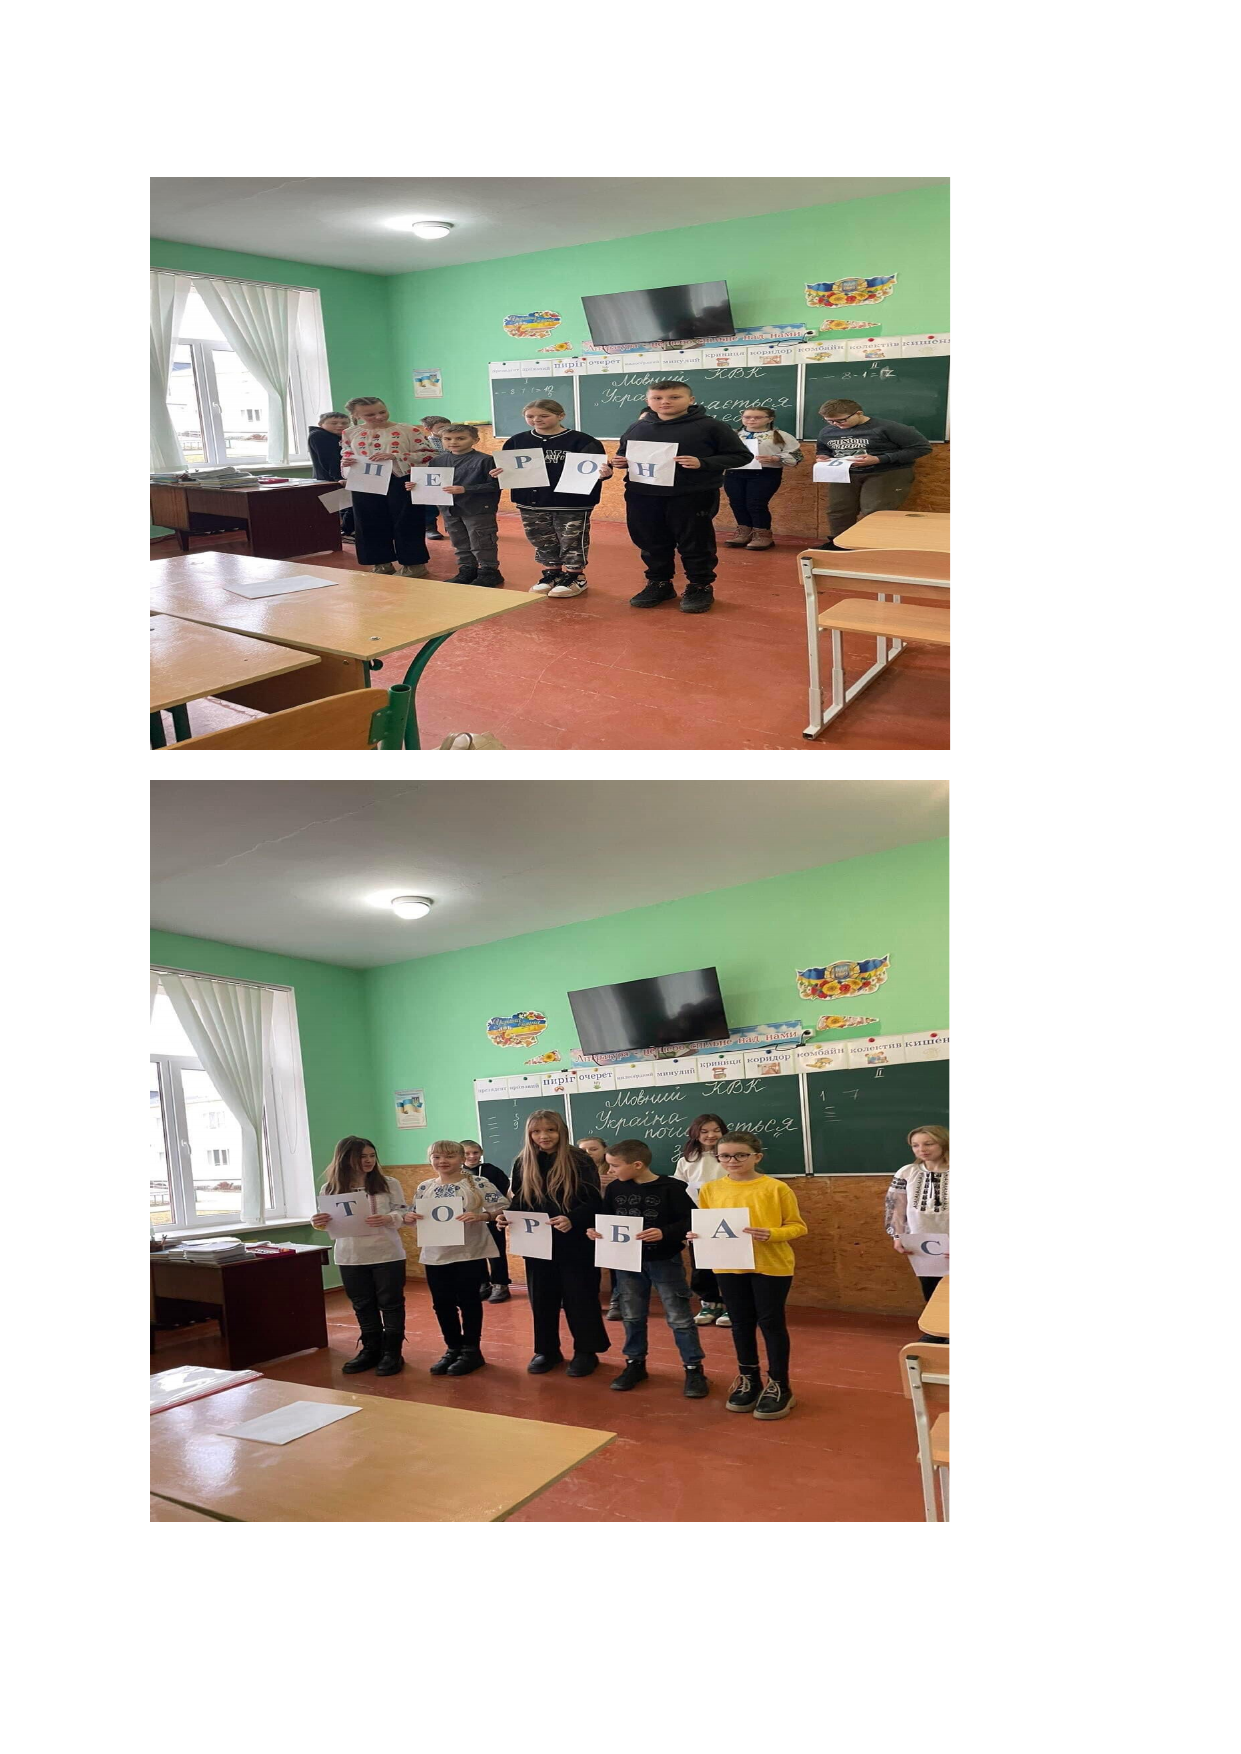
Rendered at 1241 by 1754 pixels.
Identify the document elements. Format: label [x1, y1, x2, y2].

picture [150, 177, 951, 750]
picture [150, 780, 950, 1522]
